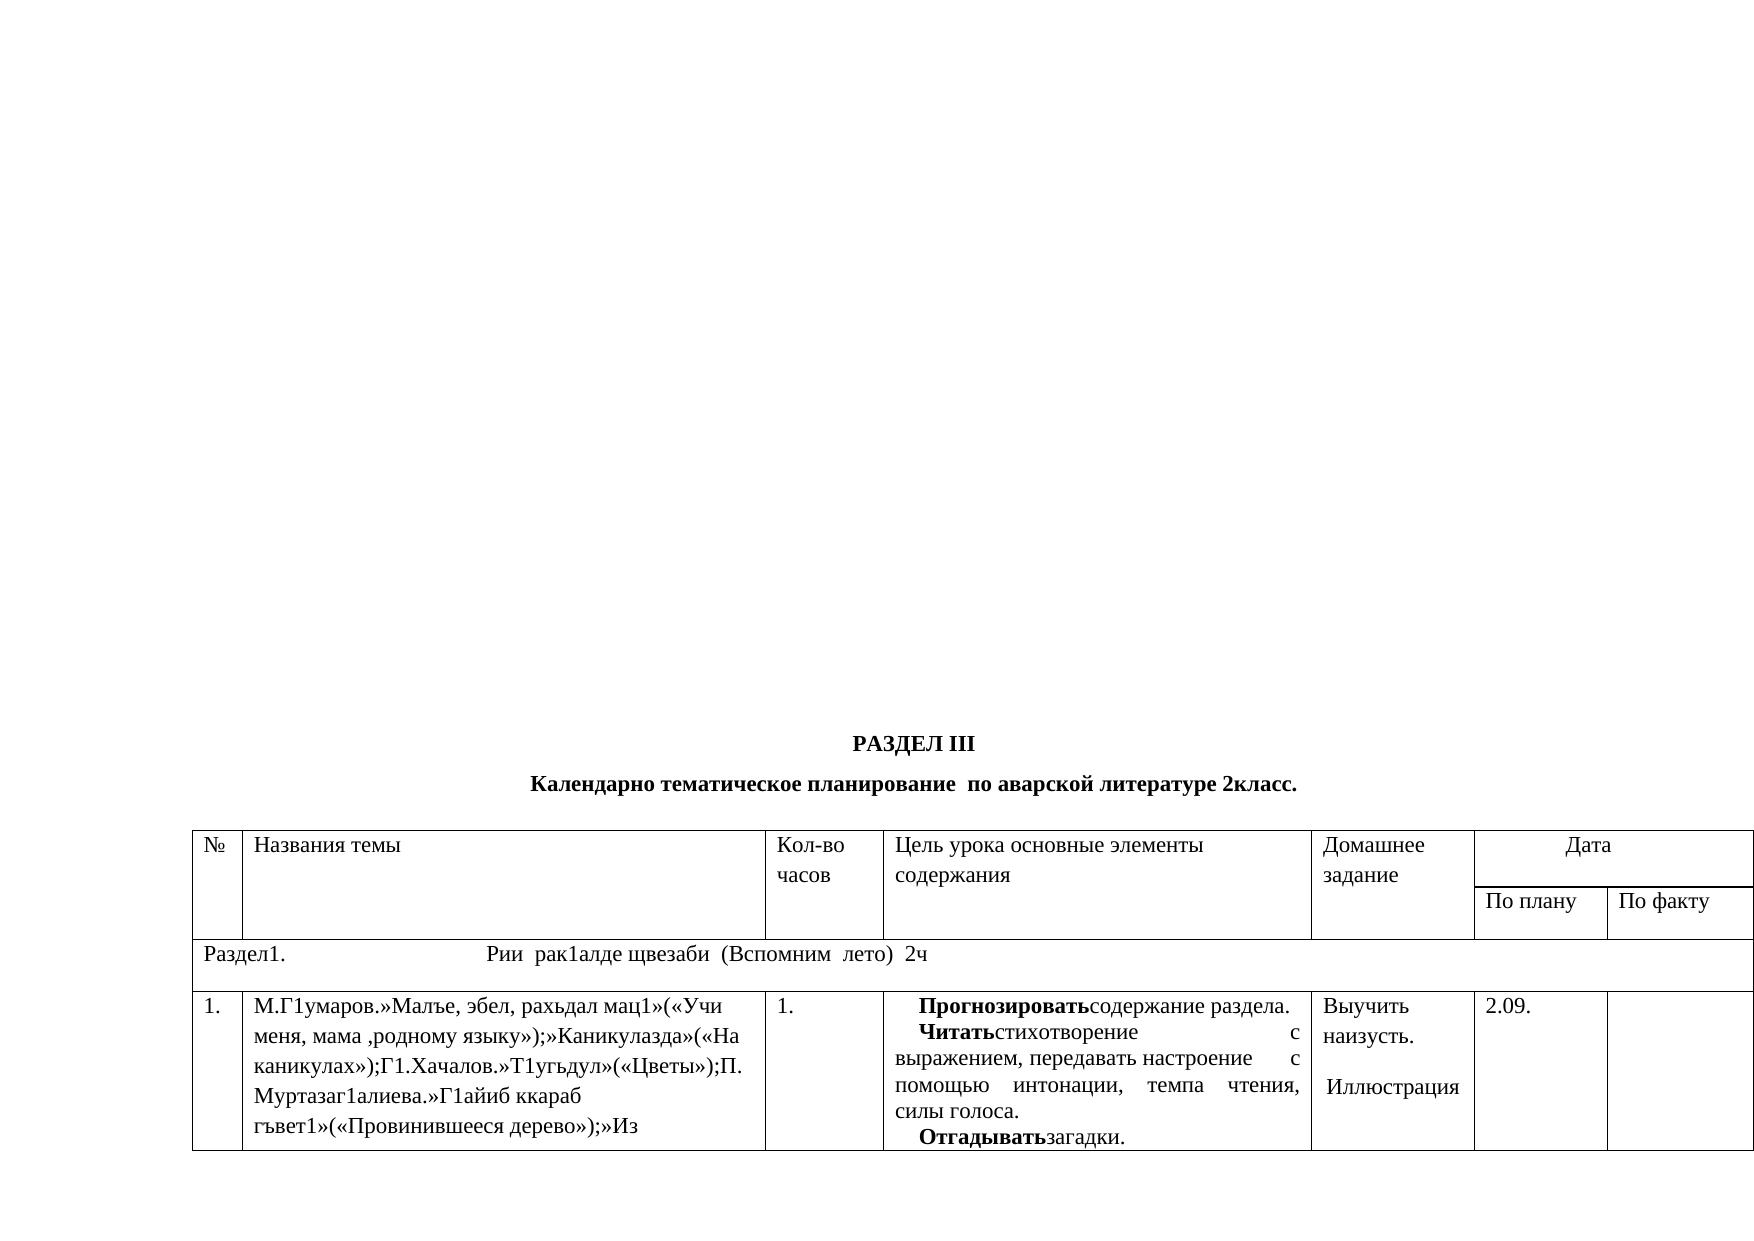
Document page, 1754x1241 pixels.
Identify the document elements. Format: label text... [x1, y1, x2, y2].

table_cell [1608, 992, 1753, 1150]
table_cell По факту [1608, 888, 1753, 938]
table_header Домашнее задание [1312, 831, 1474, 938]
table_header Названия темы [243, 831, 765, 938]
table_cell 2.09. [1475, 992, 1607, 1150]
table_header Дата [1475, 831, 1753, 886]
text Календарно тематическое планирование по аварской литературе 2класс. [192, 770, 1636, 796]
table_cell 1. [766, 992, 883, 1150]
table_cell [1312, 992, 1474, 1150]
table_cell По плану [1475, 888, 1607, 938]
text РАЗДЕЛ III [192, 730, 1636, 757]
table_cell Раздел1. Рии рак1алде щвезаби (Вспомним лето) 2ч [193, 940, 1753, 991]
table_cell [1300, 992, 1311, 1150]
table_header Цель урока основные элементы содержания [884, 831, 1311, 938]
table_header Кол-во часов [766, 831, 883, 938]
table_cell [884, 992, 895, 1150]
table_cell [243, 992, 765, 1150]
table_cell 1. [193, 992, 242, 1150]
table_header № [193, 831, 242, 938]
